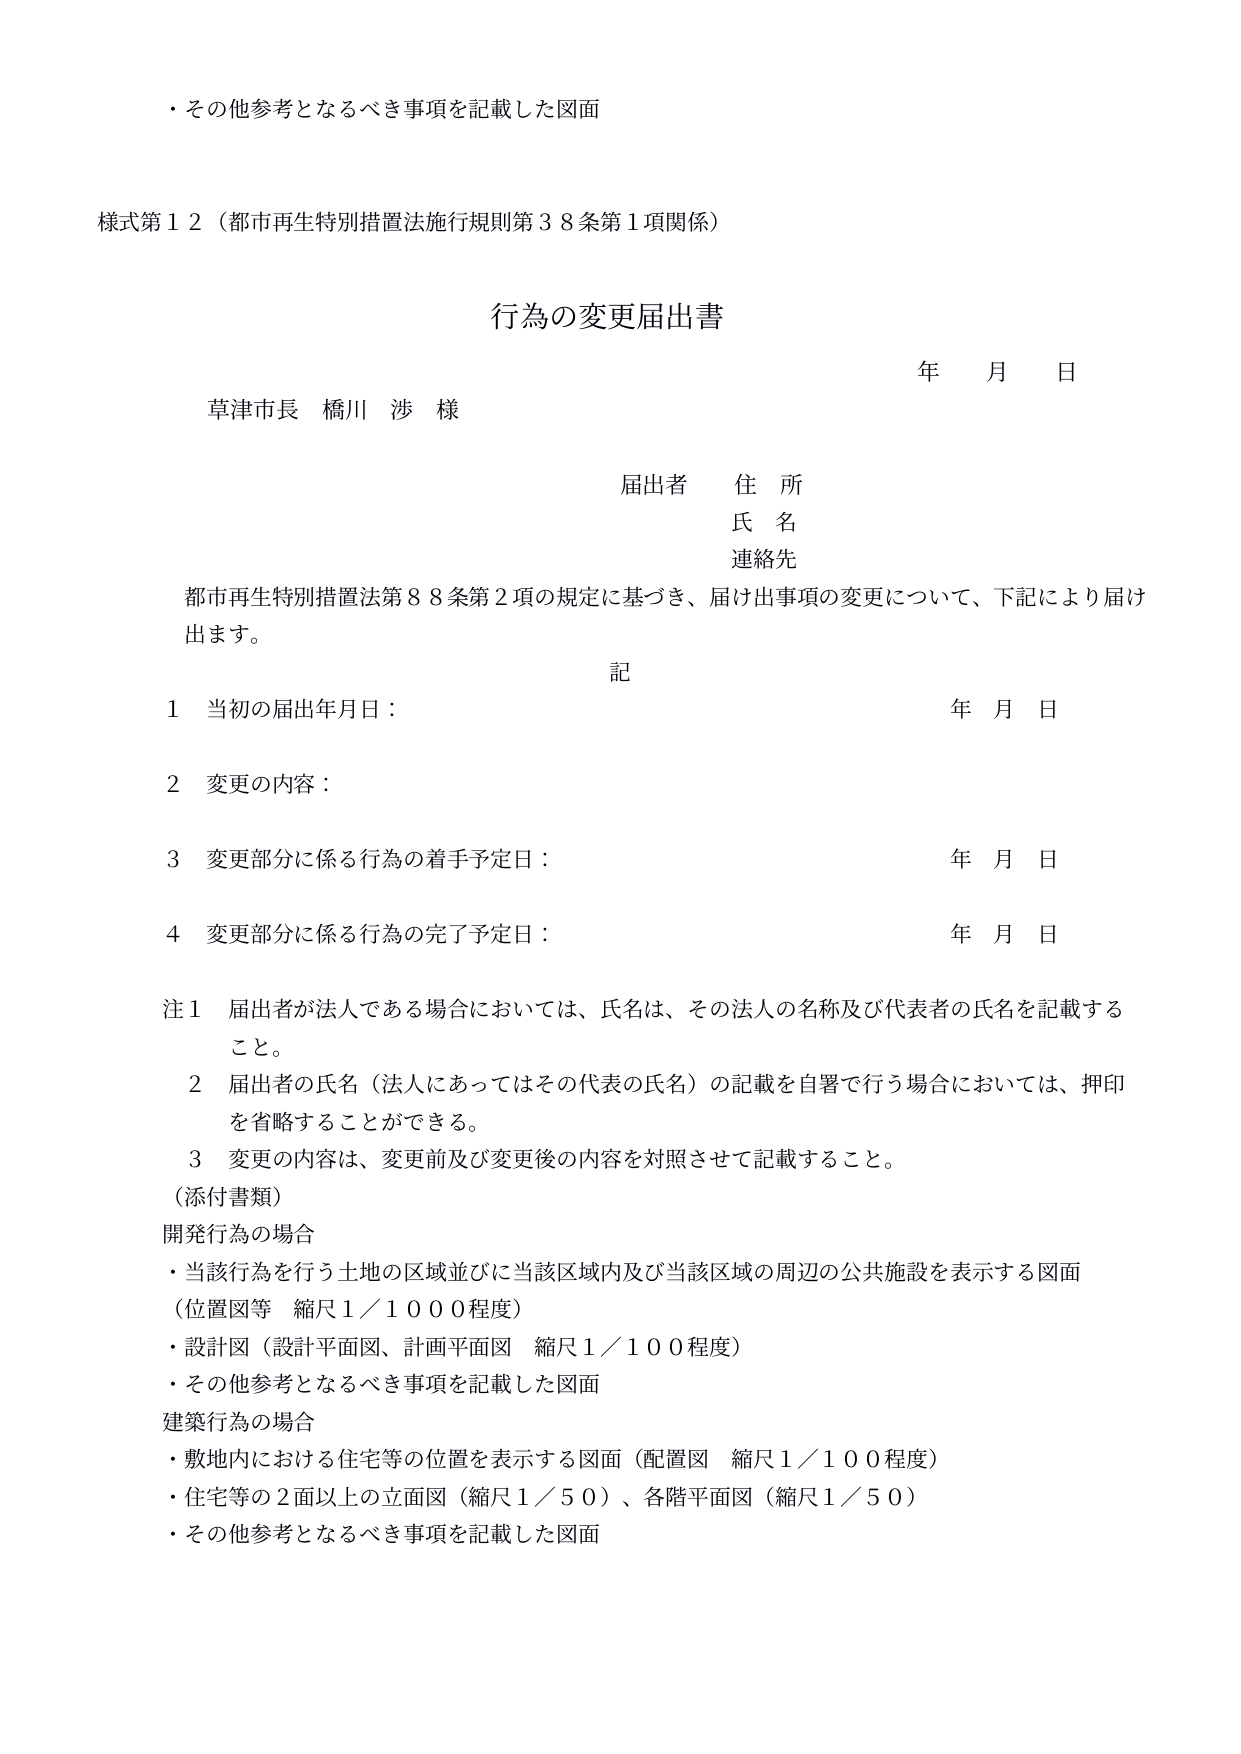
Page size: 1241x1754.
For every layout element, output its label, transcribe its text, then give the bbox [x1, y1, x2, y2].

text ・当該行為を行う土地の区域並びに当該区域内及び当該区域の周辺の公共施設を表示する図面 [75, 1252, 1165, 1289]
text １ 当初の届出年月日： 年 月 日 [75, 689, 1165, 727]
subtitle 記 [75, 652, 1165, 689]
text 草津市長 橋川 渉 様 [184, 389, 1165, 427]
text ・その他参考となるべき事項を記載した図面 [75, 89, 1165, 127]
text 開発行為の場合 [75, 1214, 1165, 1252]
text ２ 届出者の氏名（法人にあってはその代表の氏名）の記載を自署で行う場合においては、押印 [75, 1064, 1165, 1102]
text ３ 変更部分に係る行為の着手予定日： 年 月 日 [75, 839, 1165, 877]
text ２ 変更の内容： [75, 764, 1165, 802]
text ４ 変更部分に係る行為の完了予定日： 年 月 日 [75, 914, 1165, 952]
text ・住宅等の２面以上の立面図（縮尺１／５０）、各階平面図（縮尺１／５０） [75, 1477, 1165, 1514]
text 氏 名 [184, 502, 1165, 539]
text を省略することができる。 ３ 変更の内容は、変更前及び変更後の内容を対照させて記載すること。 [75, 1102, 1165, 1177]
text ・その他参考となるべき事項を記載した図面 [75, 1514, 1165, 1589]
text 建築行為の場合 [75, 1402, 1165, 1439]
text ・敷地内における住宅等の位置を表示する図面（配置図 縮尺１／１００程度） [75, 1439, 1165, 1477]
text 注１ 届出者が法人である場合においては、氏名は、その法人の名称及び代表者の氏名を記載する [75, 989, 1165, 1027]
text （位置図等 縮尺１／１０００程度） [75, 1289, 1165, 1327]
text 連絡先 [184, 539, 1165, 577]
text （添付書類） [75, 1177, 1165, 1214]
text 届出者 住 所 [184, 464, 1165, 502]
text ・その他参考となるべき事項を記載した図面 [75, 1364, 1165, 1402]
text ・設計図（設計平面図、計画平面図 縮尺１／１００程度） [75, 1327, 1165, 1364]
text 行為の変更届出書 [184, 277, 1165, 352]
text 年 月 日 [184, 352, 1165, 389]
text こと。 [184, 1027, 1165, 1064]
text 都市再生特別措置法第８８条第２項の規定に基づき、届け出事項の変更について、下記により届け出ます。 [184, 577, 1165, 652]
text 様式第１２（都市再生特別措置法施行規則第３８条第１項関係） [75, 202, 1165, 239]
